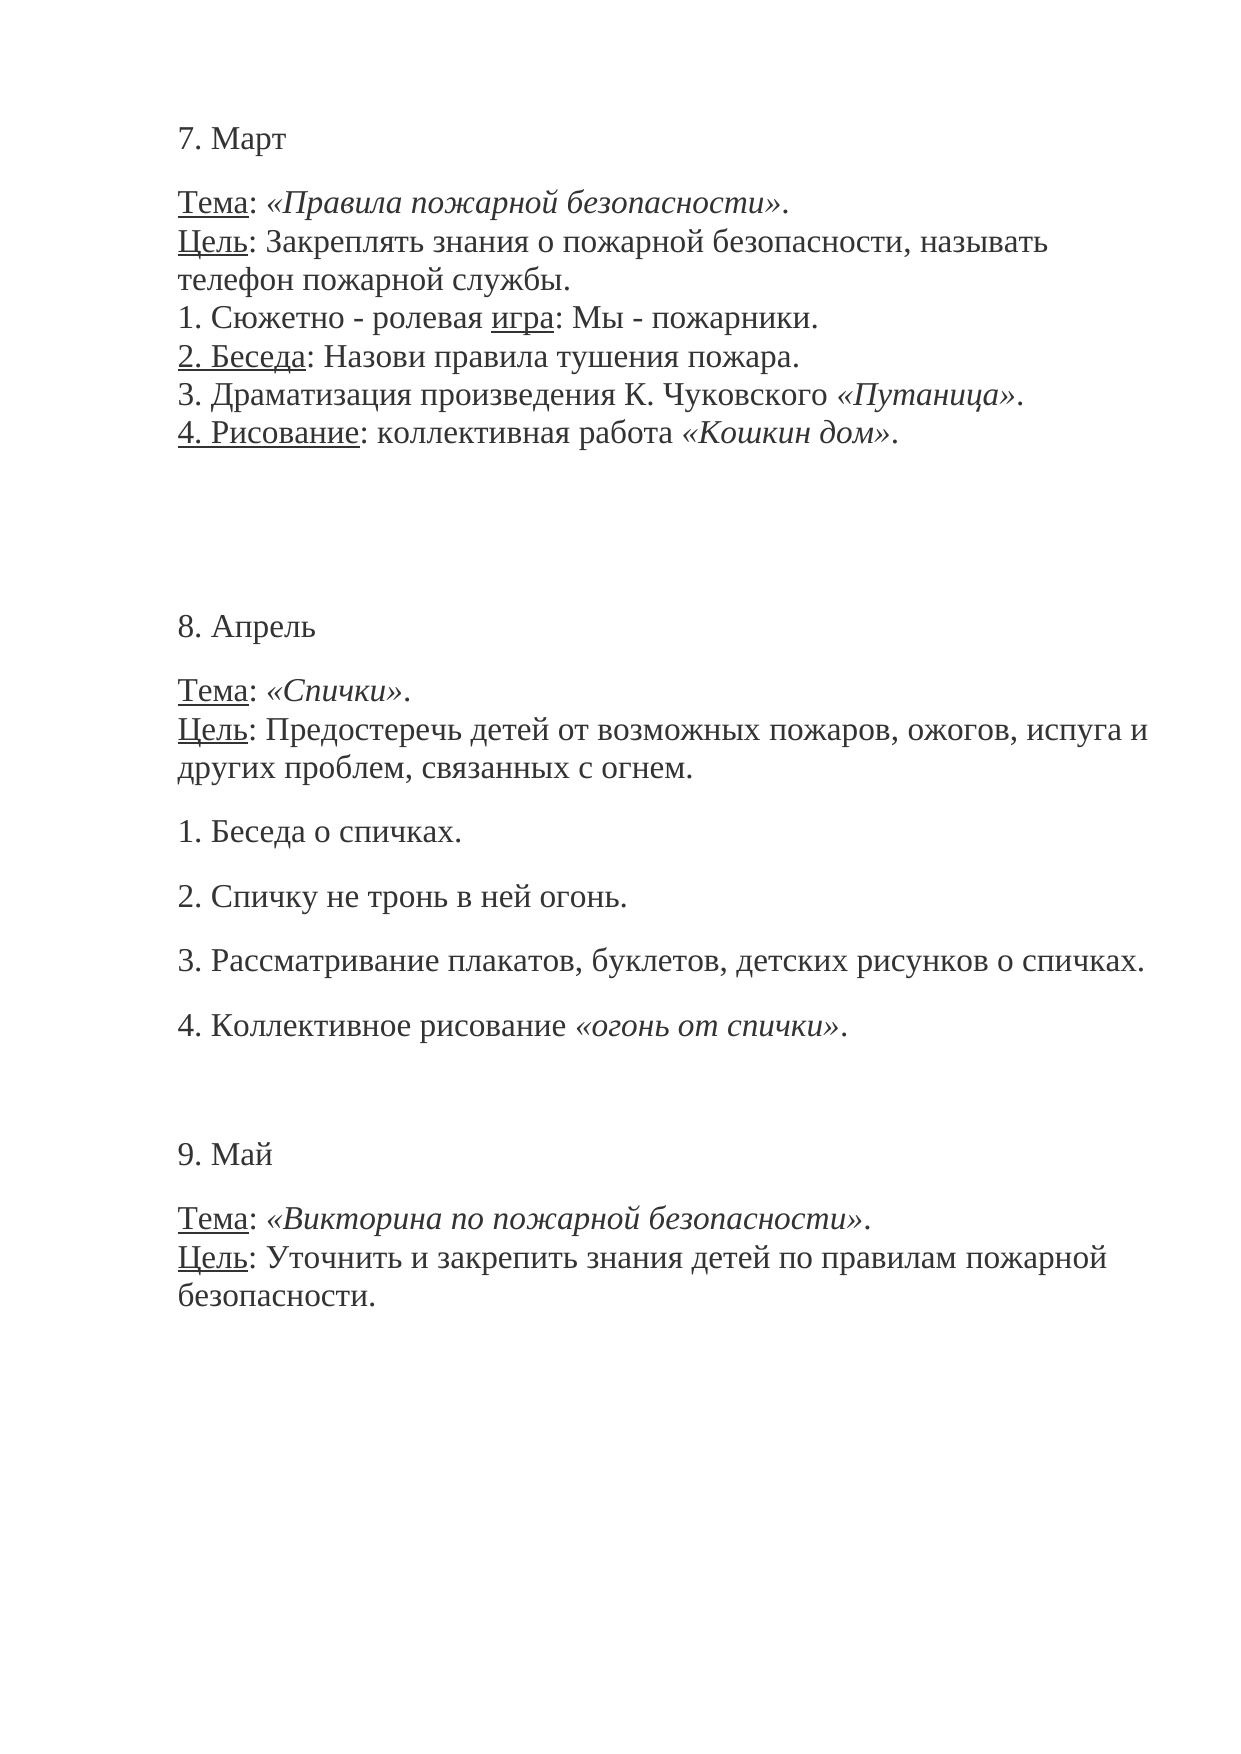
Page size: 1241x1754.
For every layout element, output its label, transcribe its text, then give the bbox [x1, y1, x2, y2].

text Тема: «Спички». [177, 671, 1152, 709]
text 9. Май [177, 1134, 1152, 1172]
text 3. Драматизация произведения К. Чуковского «Путаница». [177, 374, 1152, 413]
text Цель: Предостеречь детей от возможных пожаров, ожогов, испуга и других проблем, связанных с огнем. [177, 709, 1152, 786]
text 3. Рассматривание плакатов, буклетов, детских рисунков о спичках. [177, 941, 1152, 979]
text 8. Апрель [177, 606, 1152, 644]
text 4. Рисование: коллективная работа «Кошкин дом». [177, 413, 1152, 451]
text 7. Март [177, 118, 1152, 156]
text 2. Беседа: Назови правила тушения пожара. [177, 336, 1152, 374]
text 1. Беседа о спичках. [177, 812, 1152, 850]
text 4. Коллективное рисование «огонь от спички». [177, 1005, 1152, 1043]
text 2. Спичку не тронь в ней огонь. [177, 876, 1152, 914]
text 1. Сюжетно - ролевая игра: Мы - пожарники. [177, 298, 1152, 336]
text Цель: Закреплять знания о пожарной безопасности, называть телефон пожарной службы. [177, 221, 1152, 298]
text Тема: «Викторина по пожарной безопасности». [177, 1198, 1152, 1237]
text Тема: «Правила пожарной безопасности». [177, 183, 1152, 221]
text Цель: Уточнить и закрепить знания детей по правилам пожарной безопасности. [177, 1237, 1152, 1313]
